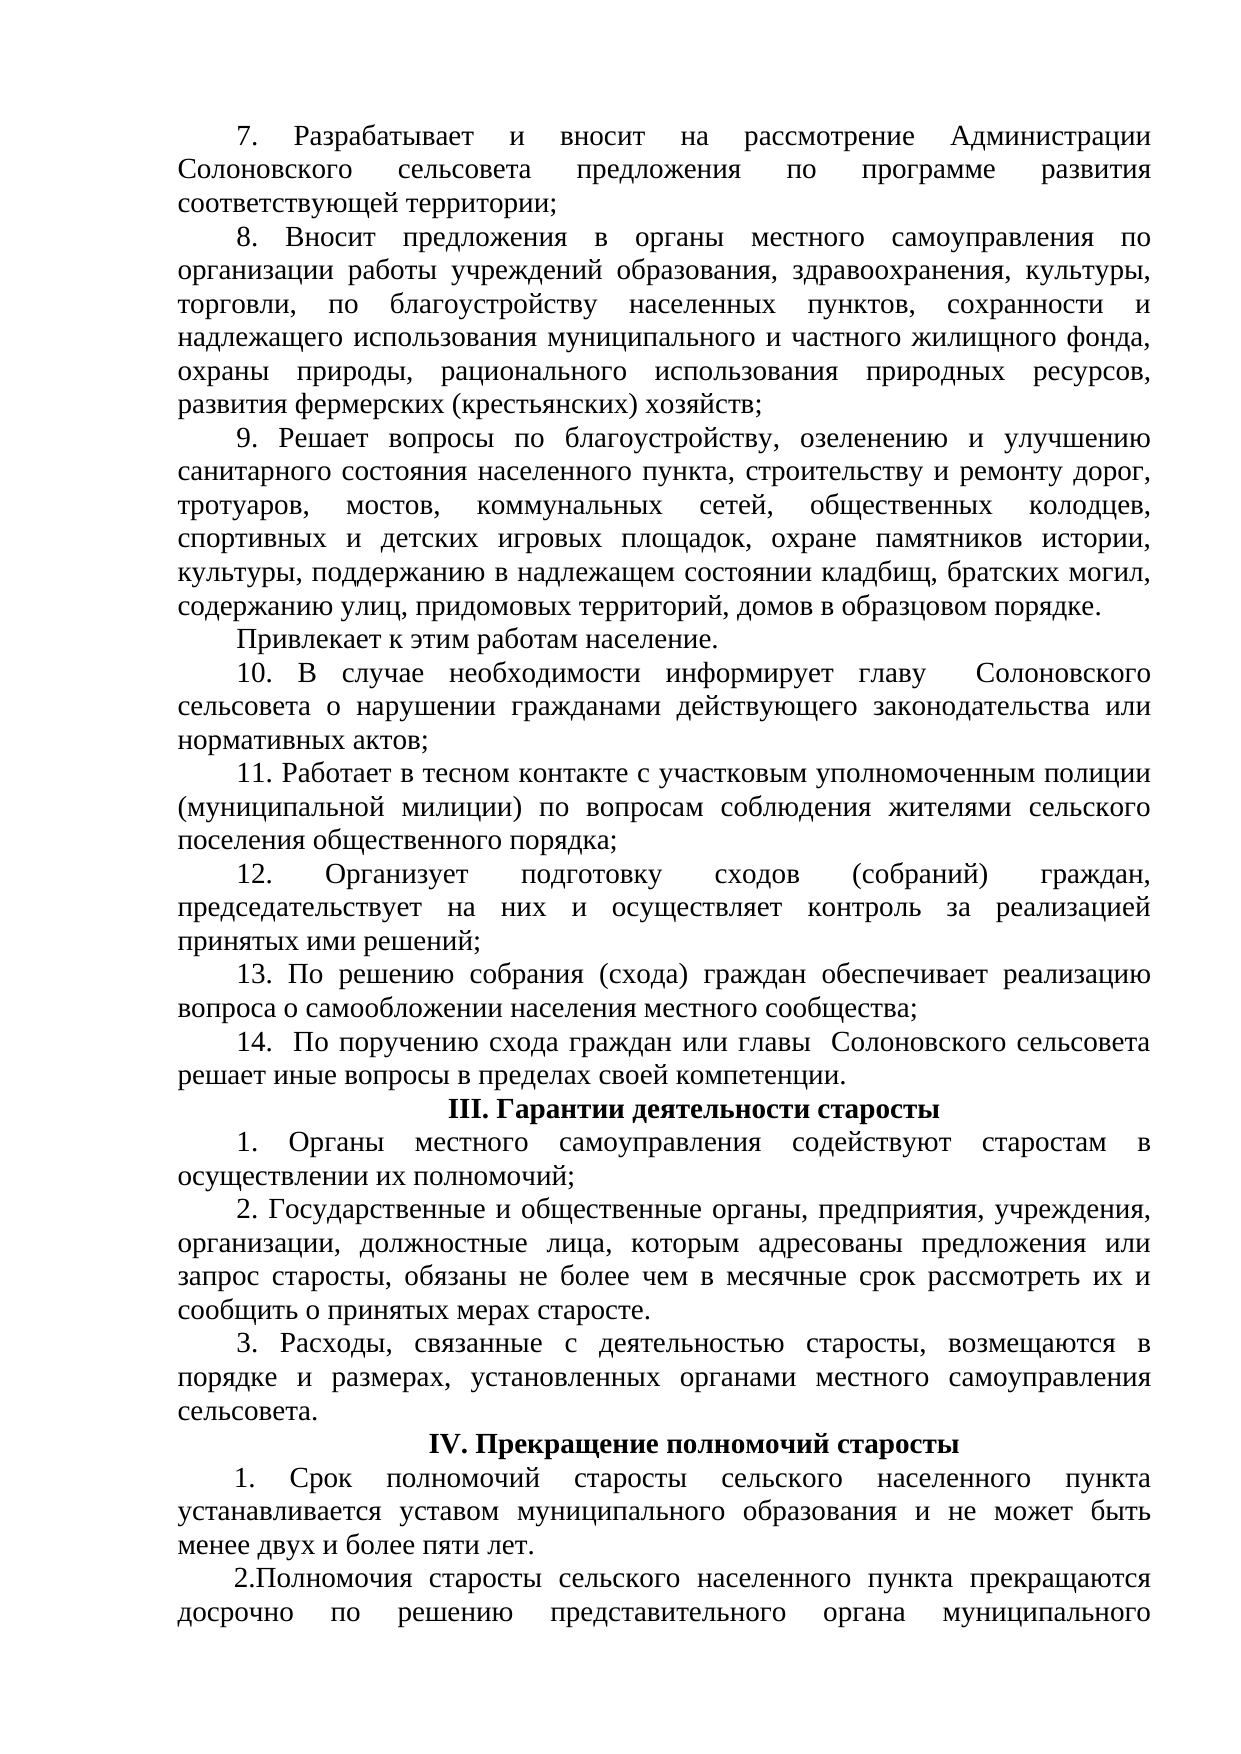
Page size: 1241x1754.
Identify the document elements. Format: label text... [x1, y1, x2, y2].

text 10. В случае необходимости информирует главу Солоновского сельсовета о нарушении гражданами действующего законодательства или нормативных актов; [177, 655, 1152, 755]
text 9. Решает вопросы по благоустройству, озеленению и улучшению санитарного состояния населенного пункта, строительству и ремонту дорог, тротуаров, мостов, коммунальных сетей, общественных колодцев, спортивных и детских игровых площадок, охране памятников истории, культуры, поддержанию в надлежащем состоянии кладбищ, братских могил, содержанию улиц, придомовых территорий, домов в образцовом порядке. [177, 420, 1152, 621]
text 13. По решению собрания (схода) граждан обеспечивает реализацию вопроса о самообложении населения местного сообщества; [177, 957, 1152, 1024]
text 14. По поручению схода граждан или главы Солоновского сельсовета решает иные вопросы в пределах своей компетенции. [177, 1024, 1152, 1091]
text 11. Работает в тесном контакте с участковым уполномоченным полиции (муниципальной милиции) по вопросам соблюдения жителями сельского поселения общественного порядка; [177, 755, 1152, 856]
text IV. Прекращение полномочий старосты [177, 1426, 1152, 1460]
text 1. Органы местного самоуправления содействуют старостам в осуществлении их полномочий; [177, 1124, 1152, 1191]
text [177, 1560, 1152, 1627]
text 12. Организует подготовку сходов (собраний) граждан, председательствует на них и осуществляет контроль за реализацией принятых ими решений; [177, 856, 1152, 957]
text 7. Разрабатывает и вносит на рассмотрение Администрации Солоновского сельсовета предложения по программе развития соответствующей территории; [177, 118, 1152, 219]
text Привлекает к этим работам население. [177, 621, 1152, 655]
text 1. Срок полномочий старосты сельского населенного пункта устанавливается уставом муниципального образования и не может быть менее двух и более пяти лет. [177, 1460, 1152, 1560]
text III. Гарантии деятельности старосты [177, 1091, 1152, 1124]
text 2. Государственные и общественные органы, предприятия, учреждения, организации, должностные лица, которым адресованы предложения или запрос старосты, обязаны не более чем в месячные срок рассмотреть их и сообщить о принятых мерах старосте. [177, 1191, 1152, 1326]
text 3. Расходы, связанные с деятельностью старосты, возмещаются в порядке и размерах, установленных органами местного самоуправления сельсовета. [177, 1326, 1152, 1426]
text 8. Вносит предложения в органы местного самоуправления по организации работы учреждений образования, здравоохранения, культуры, торговли, по благоустройству населенных пунктов, сохранности и надлежащего использования муниципального и частного жилищного фонда, охраны природы, рационального использования природных ресурсов, развития фермерских (крестьянских) хозяйств; [177, 219, 1152, 420]
